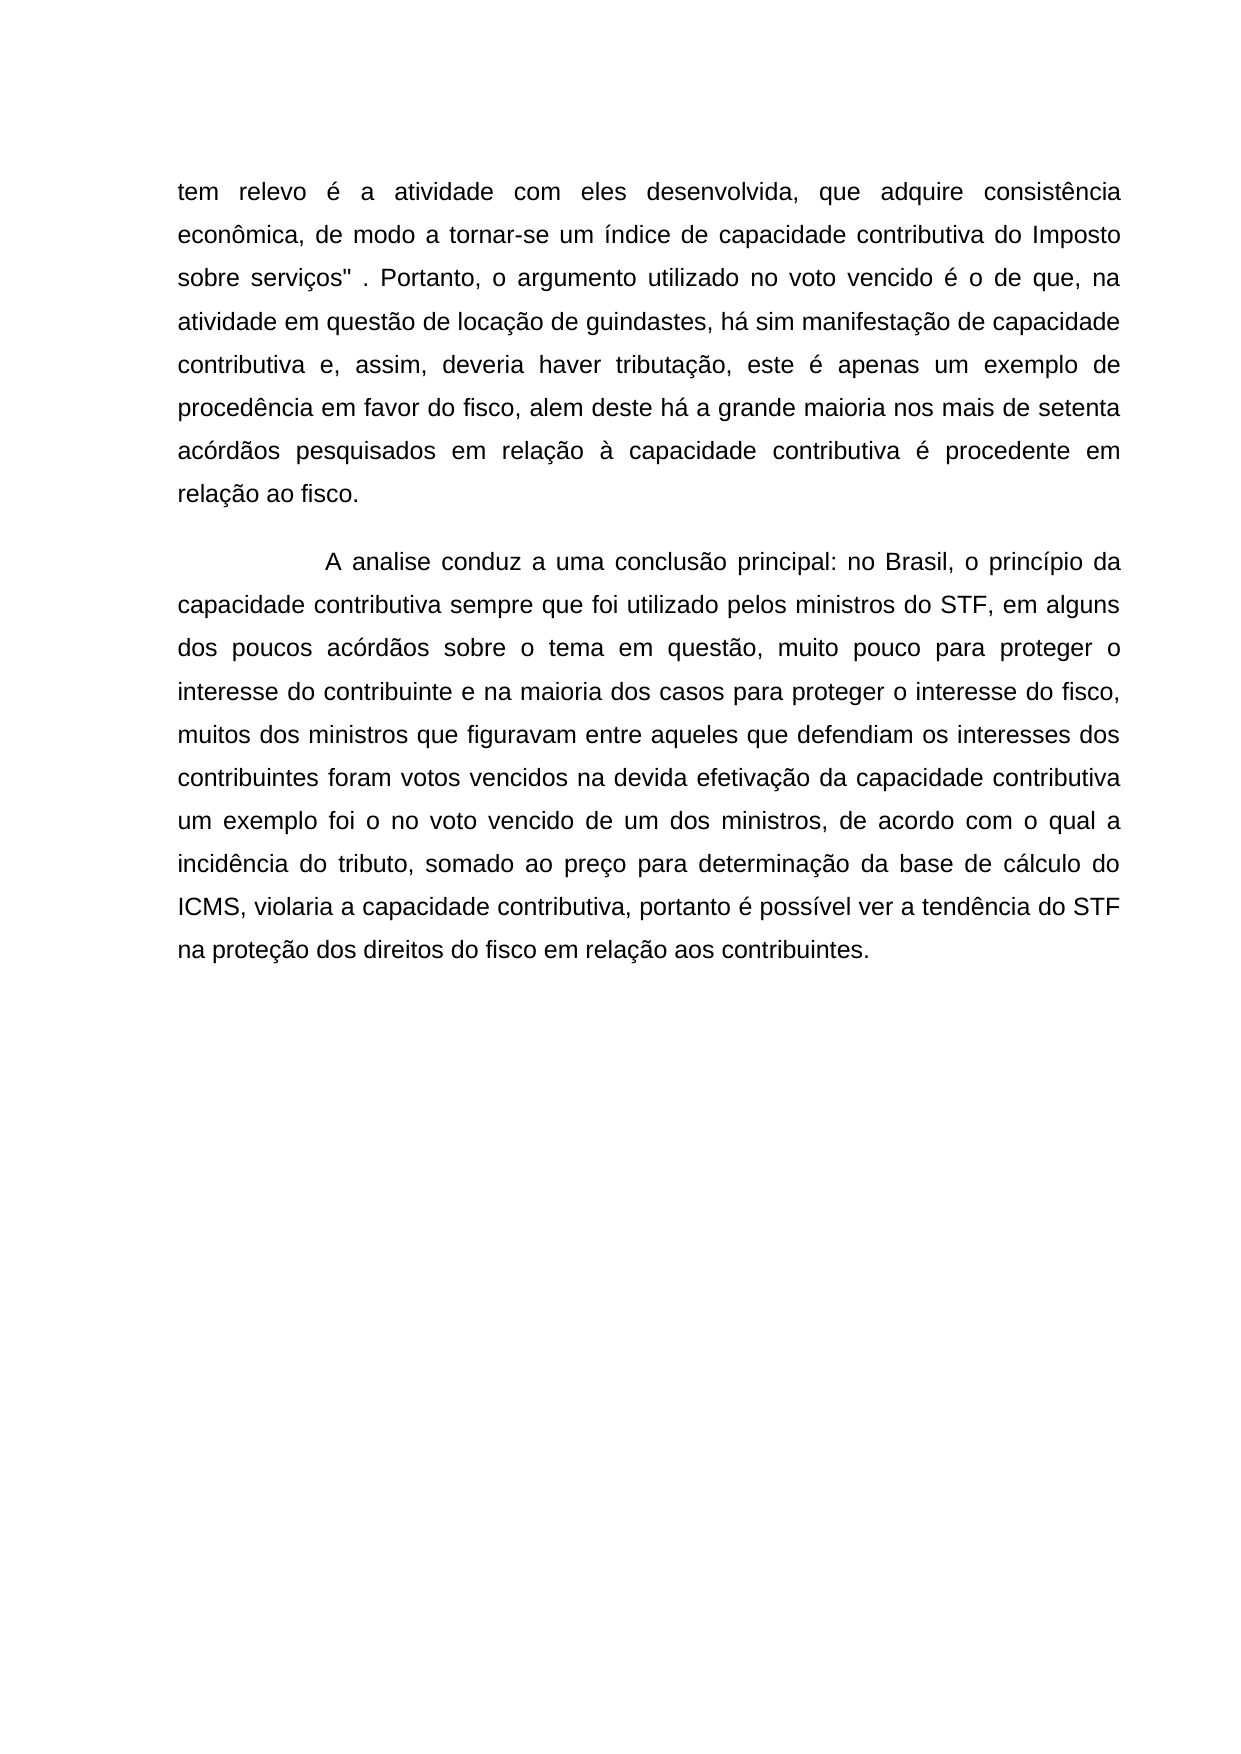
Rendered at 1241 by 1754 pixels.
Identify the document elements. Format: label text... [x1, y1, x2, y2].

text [177, 177, 1122, 508]
text A analise conduz a uma conclusão principal: no Brasil, o princípio da capacidade contributiva sempre que foi utilizado pelos ministros do STF, em alguns dos poucos acórdãos sobre o tema em questão, muito pouco para proteger o interesse do contribuinte e na maioria dos casos para proteger o interesse do fisco, muitos dos ministros que figuravam entre aqueles que defendiam os interesses dos contribuintes foram votos vencidos na devida efetivação da capacidade contributiva um exemplo foi o no voto vencido de um dos ministros, de acordo com o qual a incidência do tributo, somado ao preço para determinação da base de cálculo do ICMS, violaria a capacidade contributiva, portanto é possível ver a tendência do STF na proteção dos direitos do fisco em relação aos contribuintes. [177, 547, 1122, 964]
